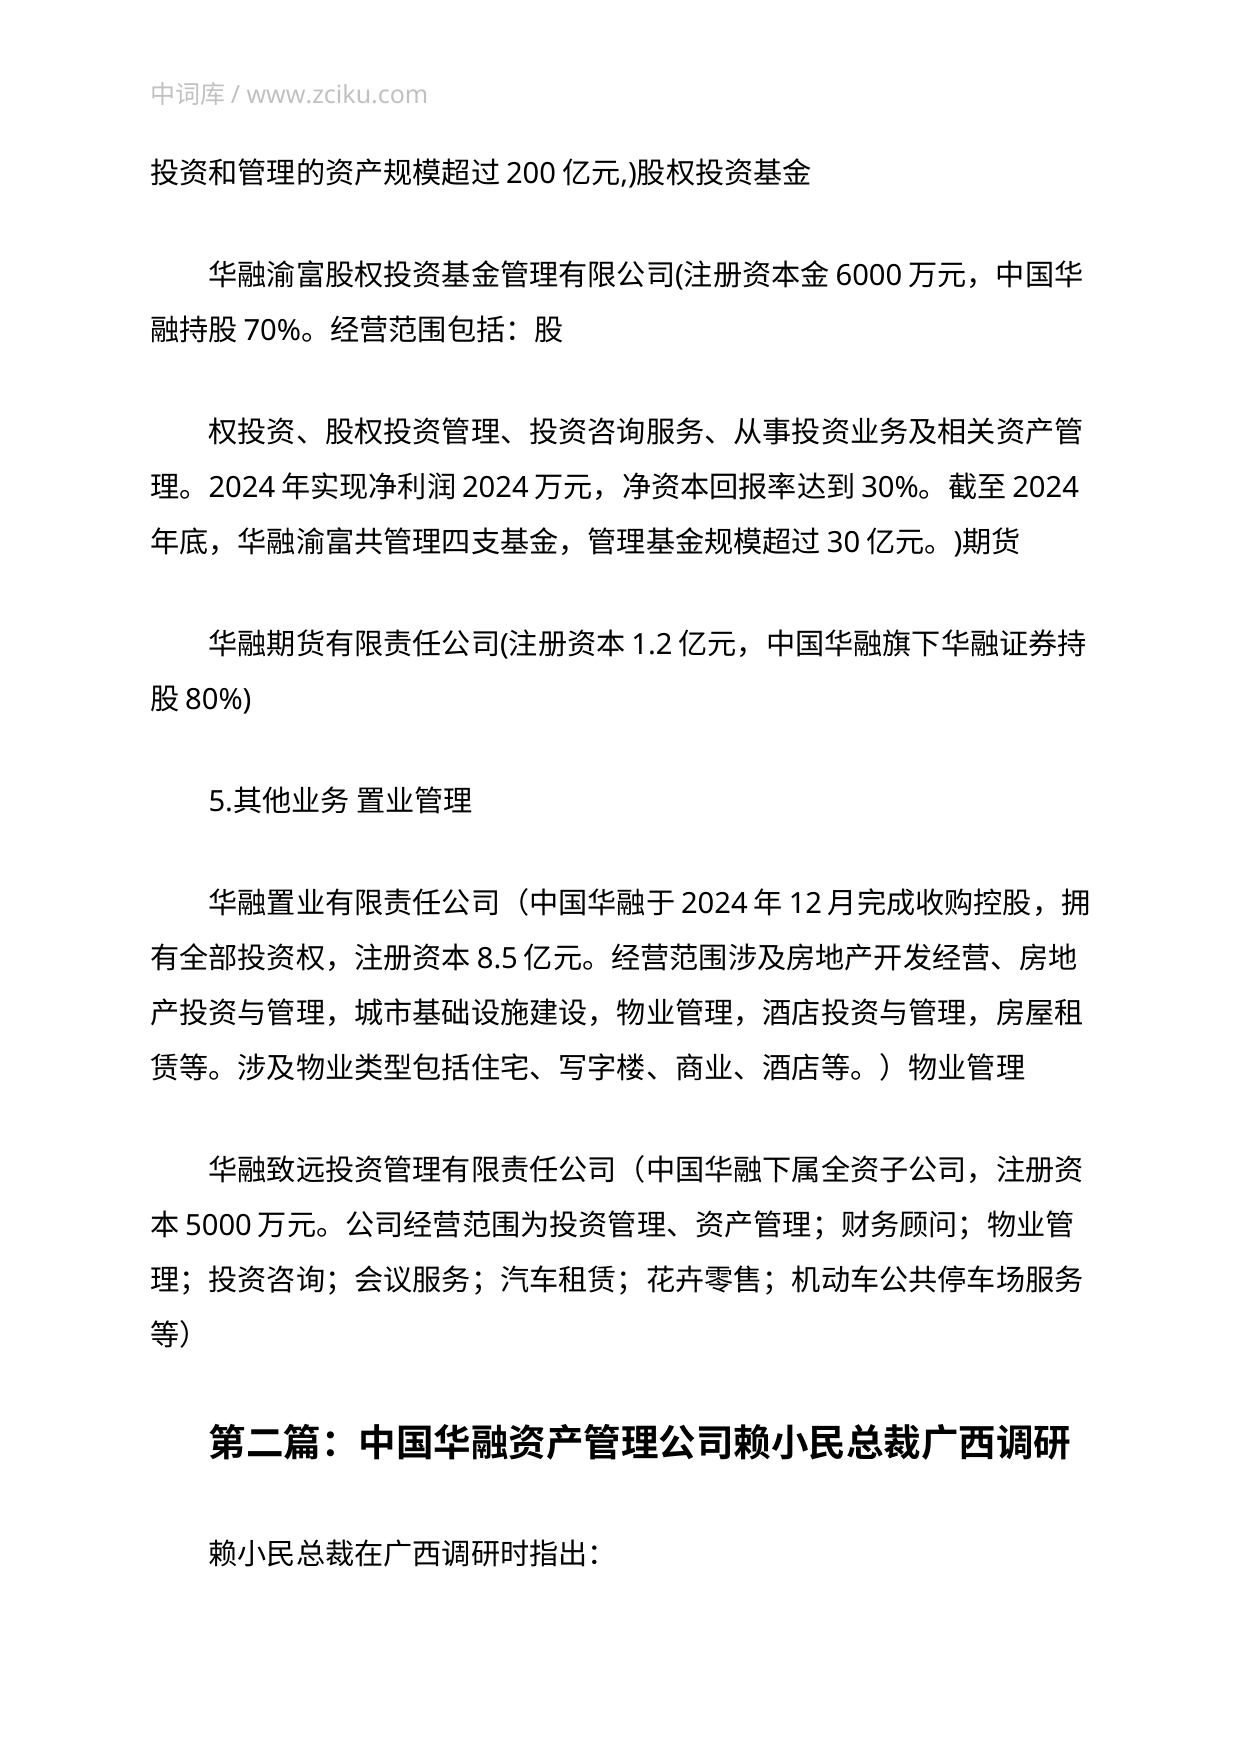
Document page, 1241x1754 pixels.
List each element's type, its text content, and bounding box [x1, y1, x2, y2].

text 华融渝富股权投资基金管理有限公司(注册资本金6000万元，中国华融持股70%。经营范围包括：股 [150, 252, 1090, 349]
text 华融期货有限责任公司(注册资本1.2亿元，中国华融旗下华融证券持股80%) [150, 621, 1090, 718]
text 赖小民总裁在广西调研时指出： [150, 1530, 1090, 1573]
text 权投资、股权投资管理、投资咨询服务、从事投资业务及相关资产管理。2024年实现净利润2024万元，净资本回报率达到30%。截至2024年底，华融渝富共管理四支基金，管理基金规模超过30亿元。)期货 [150, 409, 1090, 561]
text 华融致远投资管理有限责任公司（中国华融下属全资子公司，注册资本5000万元。公司经营范围为投资管理、资产管理；财务顾问；物业管理；投资咨询；会议服务；汽车租赁；花卉零售；机动车公共停车场服务等） [150, 1146, 1090, 1353]
text 第二篇：中国华融资产管理公司赖小民总裁广西调研 [150, 1413, 1090, 1467]
text 5.其他业务 置业管理 [150, 778, 1090, 820]
text 华融置业有限责任公司（中国华融于2024年12月完成收购控股，拥有全部投资权，注册资本8.5亿元。经营范围涉及房地产开发经营、房地产投资与管理，城市基础设施建设，物业管理，酒店投资与管理，房屋租赁等。涉及物业类型包括住宅、写字楼、商业、酒店等。）物业管理 [150, 880, 1090, 1087]
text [150, 150, 1090, 192]
